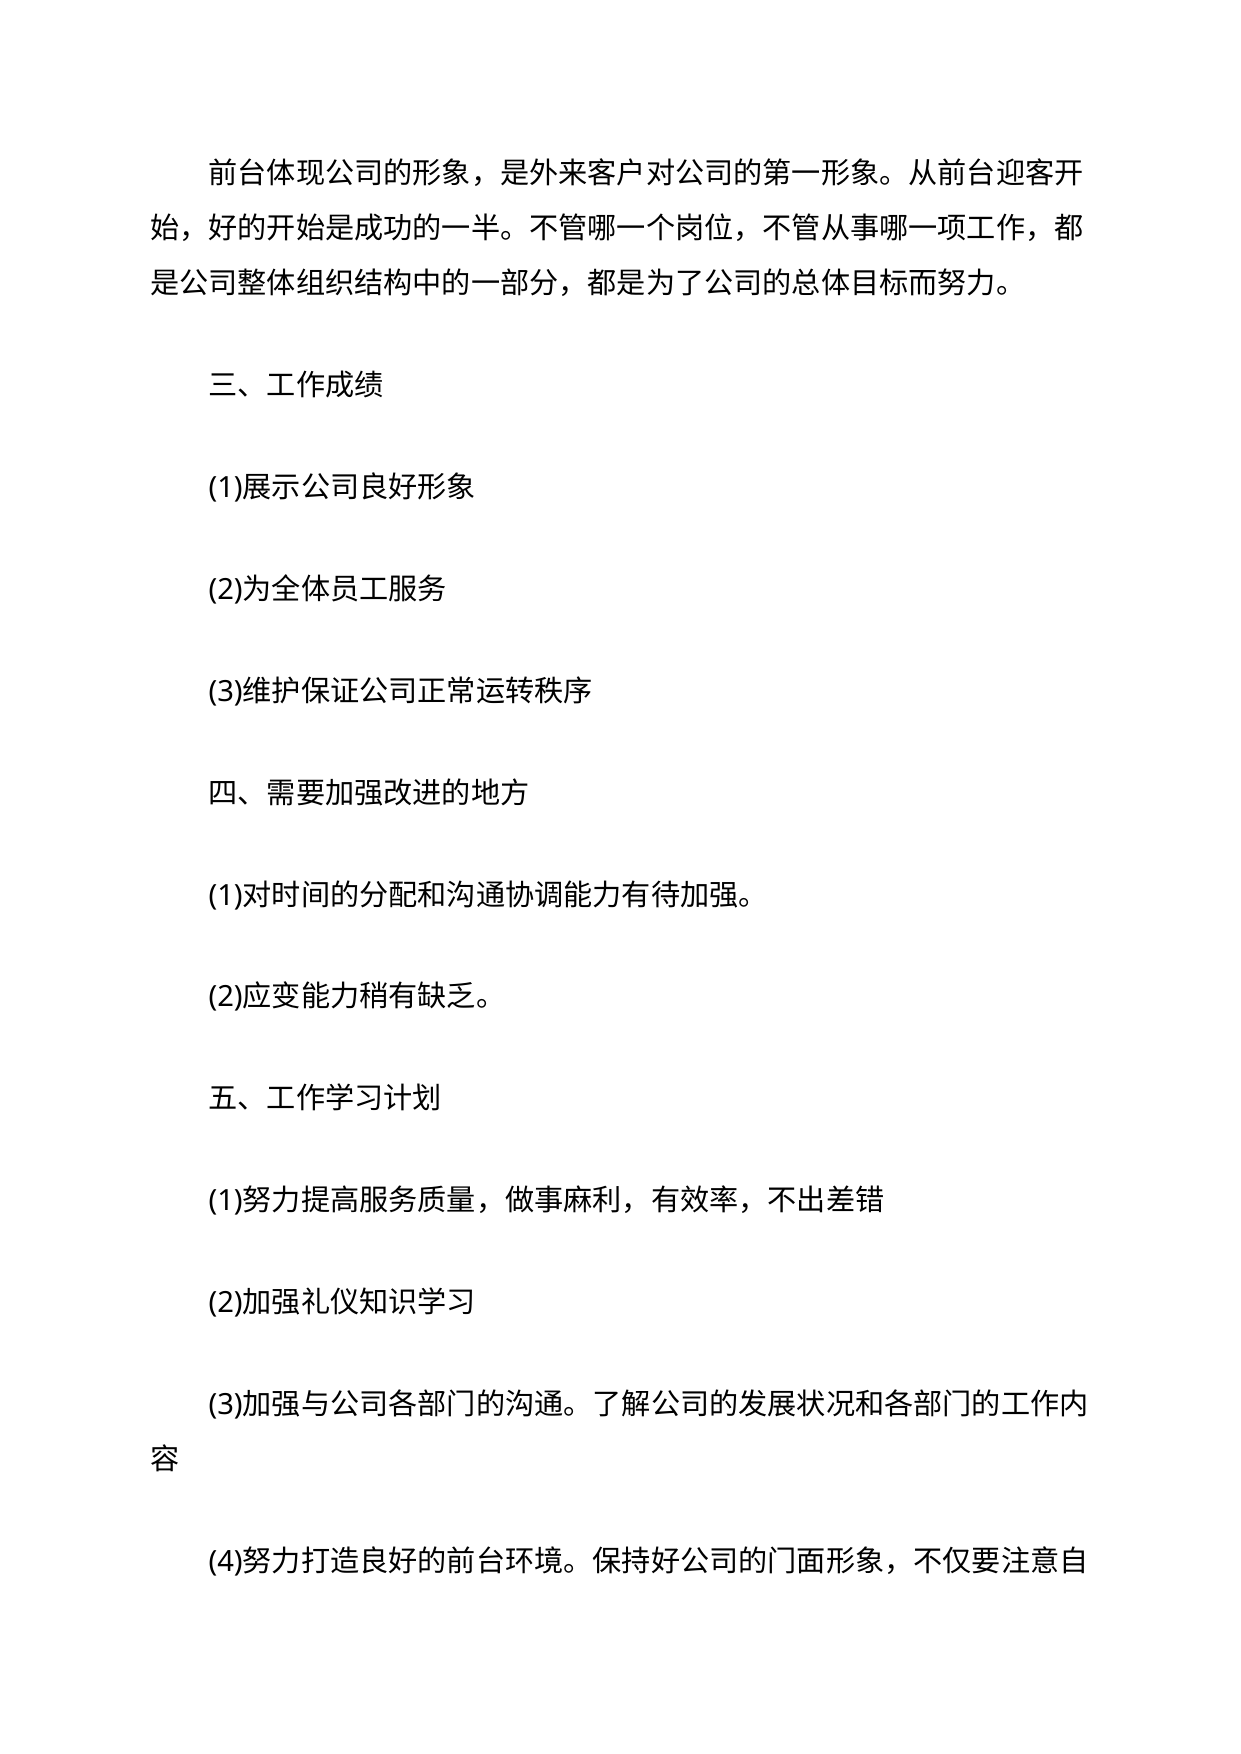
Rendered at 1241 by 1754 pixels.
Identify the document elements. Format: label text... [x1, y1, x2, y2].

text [150, 1537, 1090, 1580]
text (2)应变能力稍有缺乏。 [150, 973, 1090, 1015]
text (3)加强与公司各部门的沟通。了解公司的发展状况和各部门的工作内容 [150, 1381, 1090, 1478]
text (1)努力提高服务质量，做事麻利，有效率，不出差错 [150, 1177, 1090, 1219]
text 前台体现公司的形象，是外来客户对公司的第一形象。从前台迎客开始，好的开始是成功的一半。不管哪一个岗位，不管从事哪一项工作，都是公司整体组织结构中的一部分，都是为了公司的总体目标而努力。 [150, 150, 1090, 302]
text (3)维护保证公司正常运转秩序 [150, 667, 1090, 710]
text 三、工作成绩 [150, 362, 1090, 404]
text (1)展示公司良好形象 [150, 463, 1090, 506]
text (2)加强礼仪知识学习 [150, 1279, 1090, 1321]
text (1)对时间的分配和沟通协调能力有待加强。 [150, 871, 1090, 913]
text (2)为全体员工服务 [150, 565, 1090, 608]
text 四、需要加强改进的地方 [150, 769, 1090, 812]
text 五、工作学习计划 [150, 1075, 1090, 1117]
